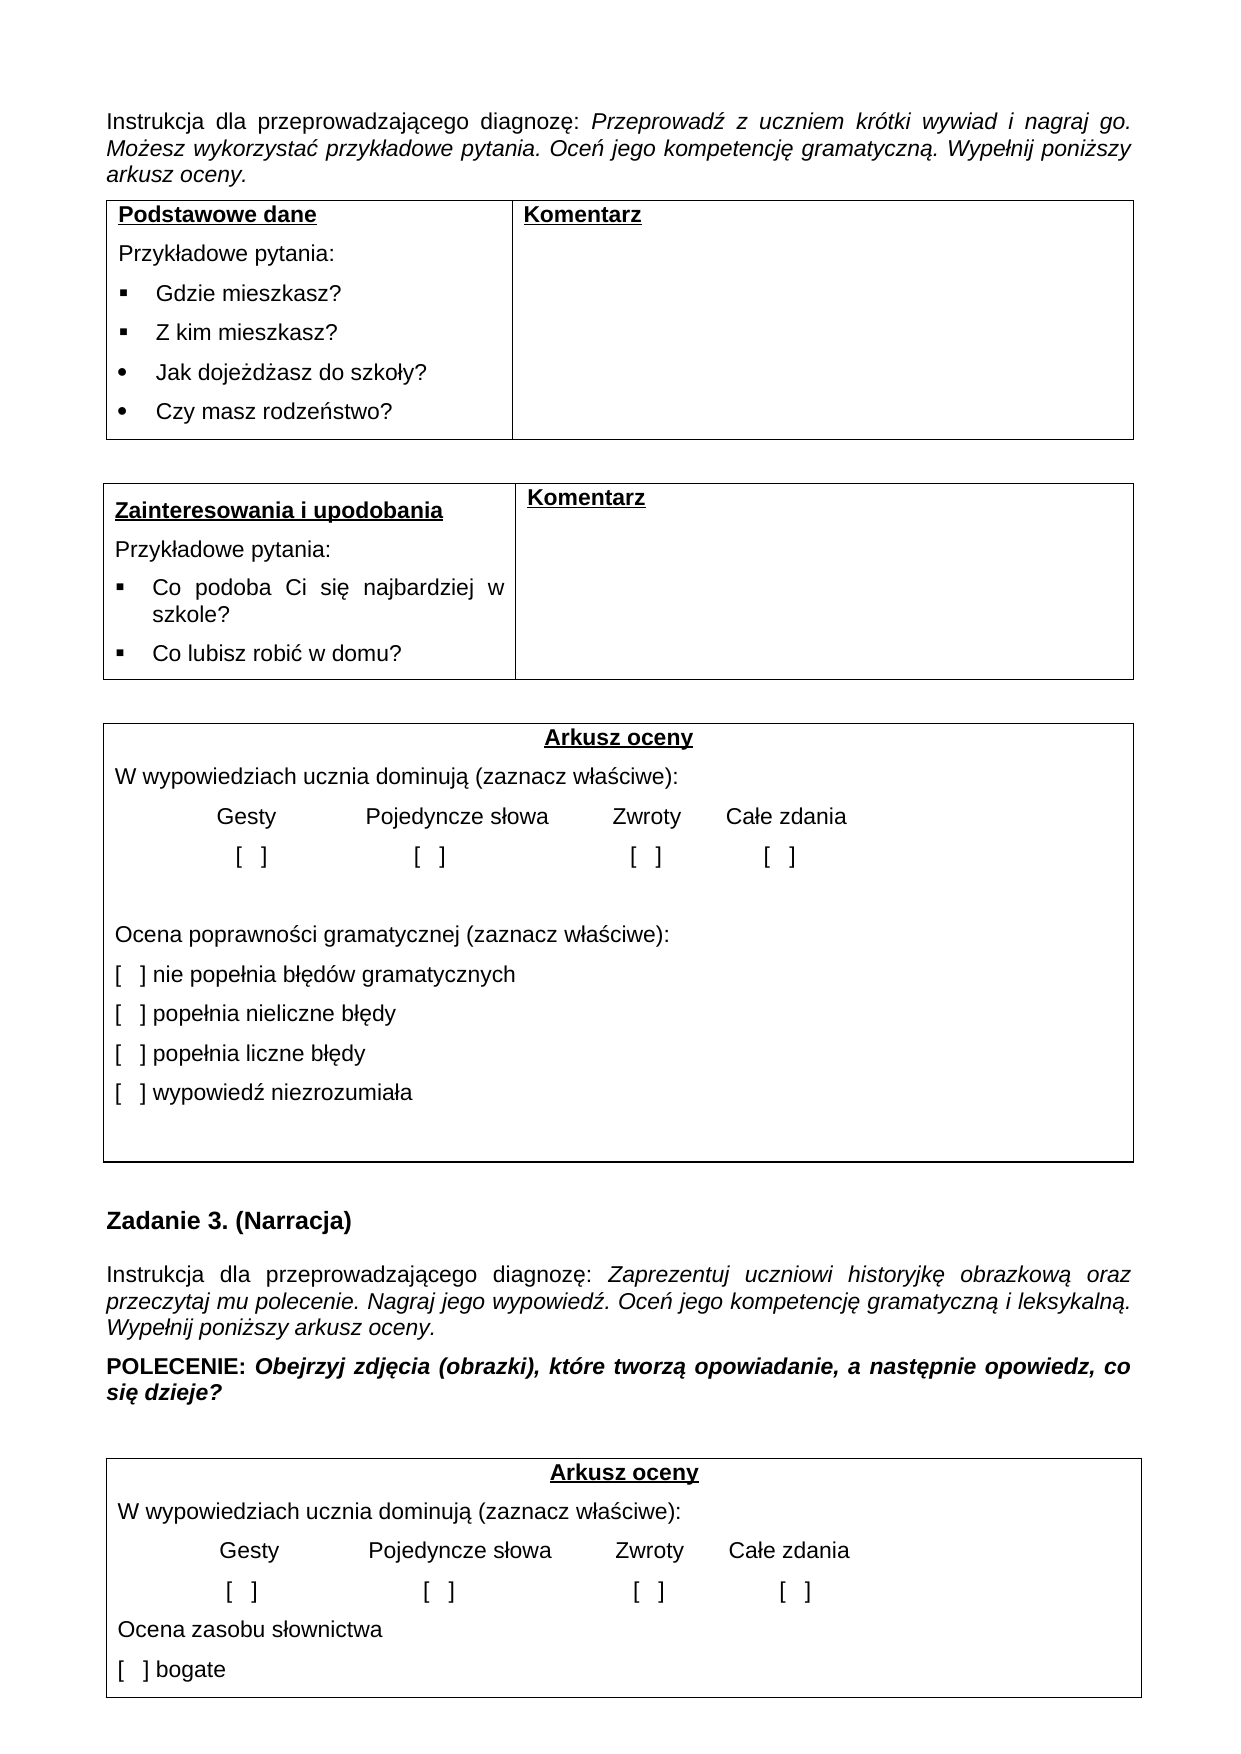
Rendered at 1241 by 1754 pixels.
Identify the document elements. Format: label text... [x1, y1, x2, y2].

table_header Komentarz [516, 484, 1133, 678]
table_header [107, 1459, 1141, 1697]
table_header Komentarz [513, 201, 1133, 439]
text Zadanie 3. (Narracja) [106, 1206, 1134, 1234]
table_header Zainteresowania i upodobania Przykładowe pytania: Co podoba Ci się najbardziej w szkole? Co lubisz robić w domu? [104, 484, 515, 678]
table_header Arkusz oceny W wypowiedziach ucznia dominują (zaznacz właściwe): Gesty Pojedyncze słowa Zwroty Całe zdania [ ] [ ] [ ] [ ] Ocena poprawności gramatycznej (zaznacz właściwe): [ ] nie popełnia błędów gramatycznych [ ] popełnia nieliczne błędy [ ] popełnia liczne błędy [ ] wypowiedź niezrozumiała [104, 724, 1133, 1161]
table_header Podstawowe dane Przykładowe pytania: Gdzie mieszkasz? Z kim mieszkasz? Jak dojeżdżasz do szkoły? Czy masz rodzeństwo? [107, 201, 512, 439]
text Instrukcja dla przeprowadzającego diagnozę: Zaprezentuj uczniowi historyjkę obrazkową oraz przeczytaj mu polecenie. Nagraj jego wypowiedź. Oceń jego kompetencję gramatyczną i leksykalną. Wypełnij poniższy arkusz oceny. [106, 1261, 1134, 1340]
text POLECENIE: Obejrzyj zdjęcia (obrazki), które tworzą opowiadanie, a następnie opowiedz, co się dzieje? [106, 1353, 1134, 1406]
text Instrukcja dla przeprowadzającego diagnozę: Przeprowadź z uczniem krótki wywiad i nagraj go. Możesz wykorzystać przykładowe pytania. Oceń jego kompetencję gramatyczną. Wypełnij poniższy arkusz oceny. [106, 108, 1134, 187]
